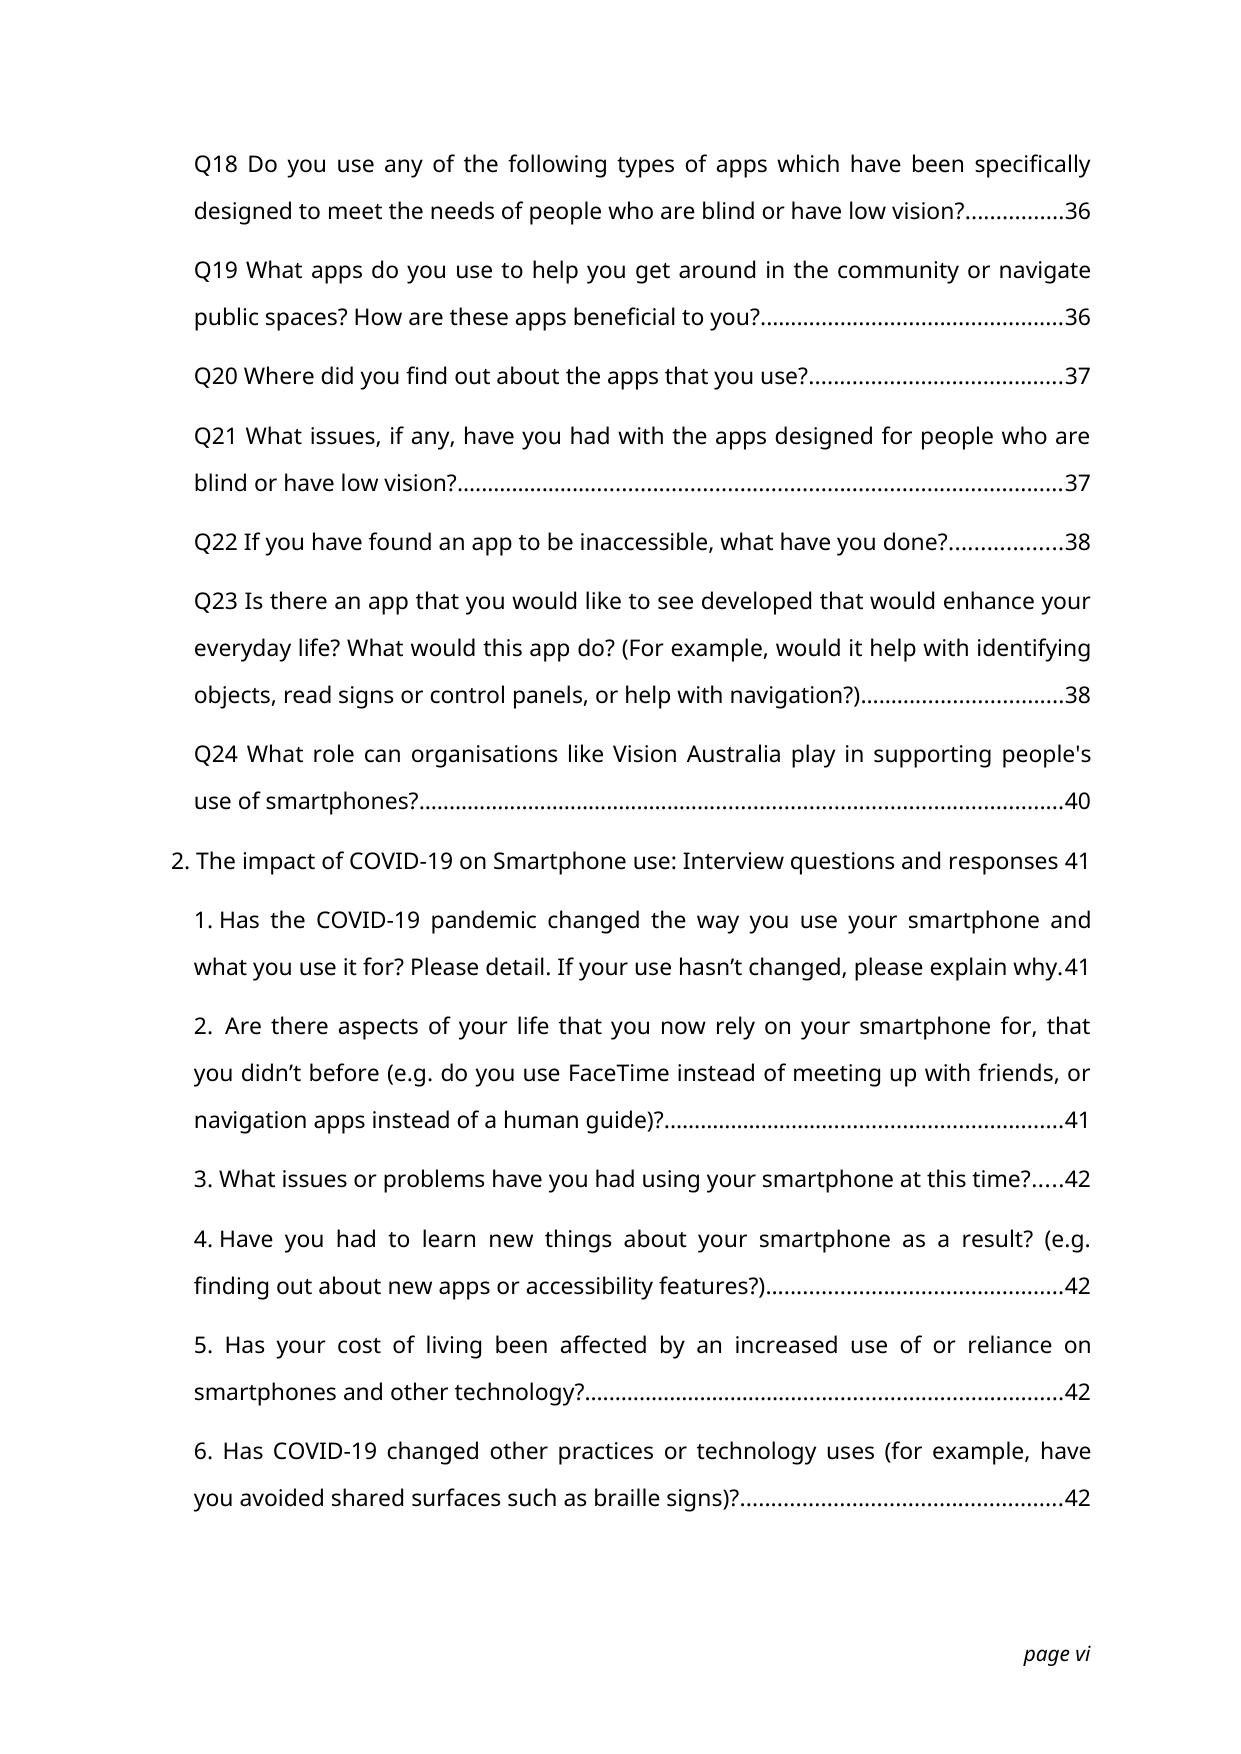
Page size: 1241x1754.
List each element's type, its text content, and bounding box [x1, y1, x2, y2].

text Q20 Where did you find out about the apps that you use? 37 [194, 360, 1092, 391]
text Q24 What role can organisations like Vision Australia play in supporting people's use of smartphones? 40 [194, 738, 1092, 816]
text 3. What issues or problems have you had using your smartphone at this time? 42 [194, 1163, 1092, 1194]
text Q19 What apps do you use to help you get around in the community or navigate public spaces? How are these apps beneficial to you? 36 [194, 254, 1092, 332]
text 6. Has COVID-19 changed other practices or technology uses (for example, have you avoided shared surfaces such as braille signs)? 42 [194, 1435, 1092, 1513]
text 2. Are there aspects of your life that you now rely on your smartphone for, that you didn’t before (e.g. do you use FaceTime instead of meeting up with friends, or navigation apps instead of a human guide)? 41 [194, 1010, 1092, 1135]
text 5. Has your cost of living been affected by an increased use of or reliance on smartphones and other technology? 42 [194, 1329, 1092, 1407]
text Q22 If you have found an app to be inaccessible, what have you done? 38 [194, 526, 1092, 557]
text 2. The impact of COVID-19 on Smartphone use: Interview questions and responses 41 [171, 844, 1092, 876]
text Q21 What issues, if any, have you had with the apps designed for people who are blind or have low vision? 37 [194, 419, 1092, 498]
text Q23 Is there an app that you would like to see developed that would enhance your everyday life? What would this app do? (For example, would it help with identifying objects, read signs or control panels, or help with navigation?) 38 [194, 585, 1092, 710]
text Q18 Do you use any of the following types of apps which have been specifically designed to meet the needs of people who are blind or have low vision? 36 [194, 148, 1092, 226]
text 4. Have you had to learn new things about your smartphone as a result? (e.g. finding out about new apps or accessibility features?) 42 [194, 1223, 1092, 1301]
text 1. Has the COVID-19 pandemic changed the way you use your smartphone and what you use it for? Please detail. If your use hasn’t changed, please explain why. 41 [194, 904, 1092, 982]
